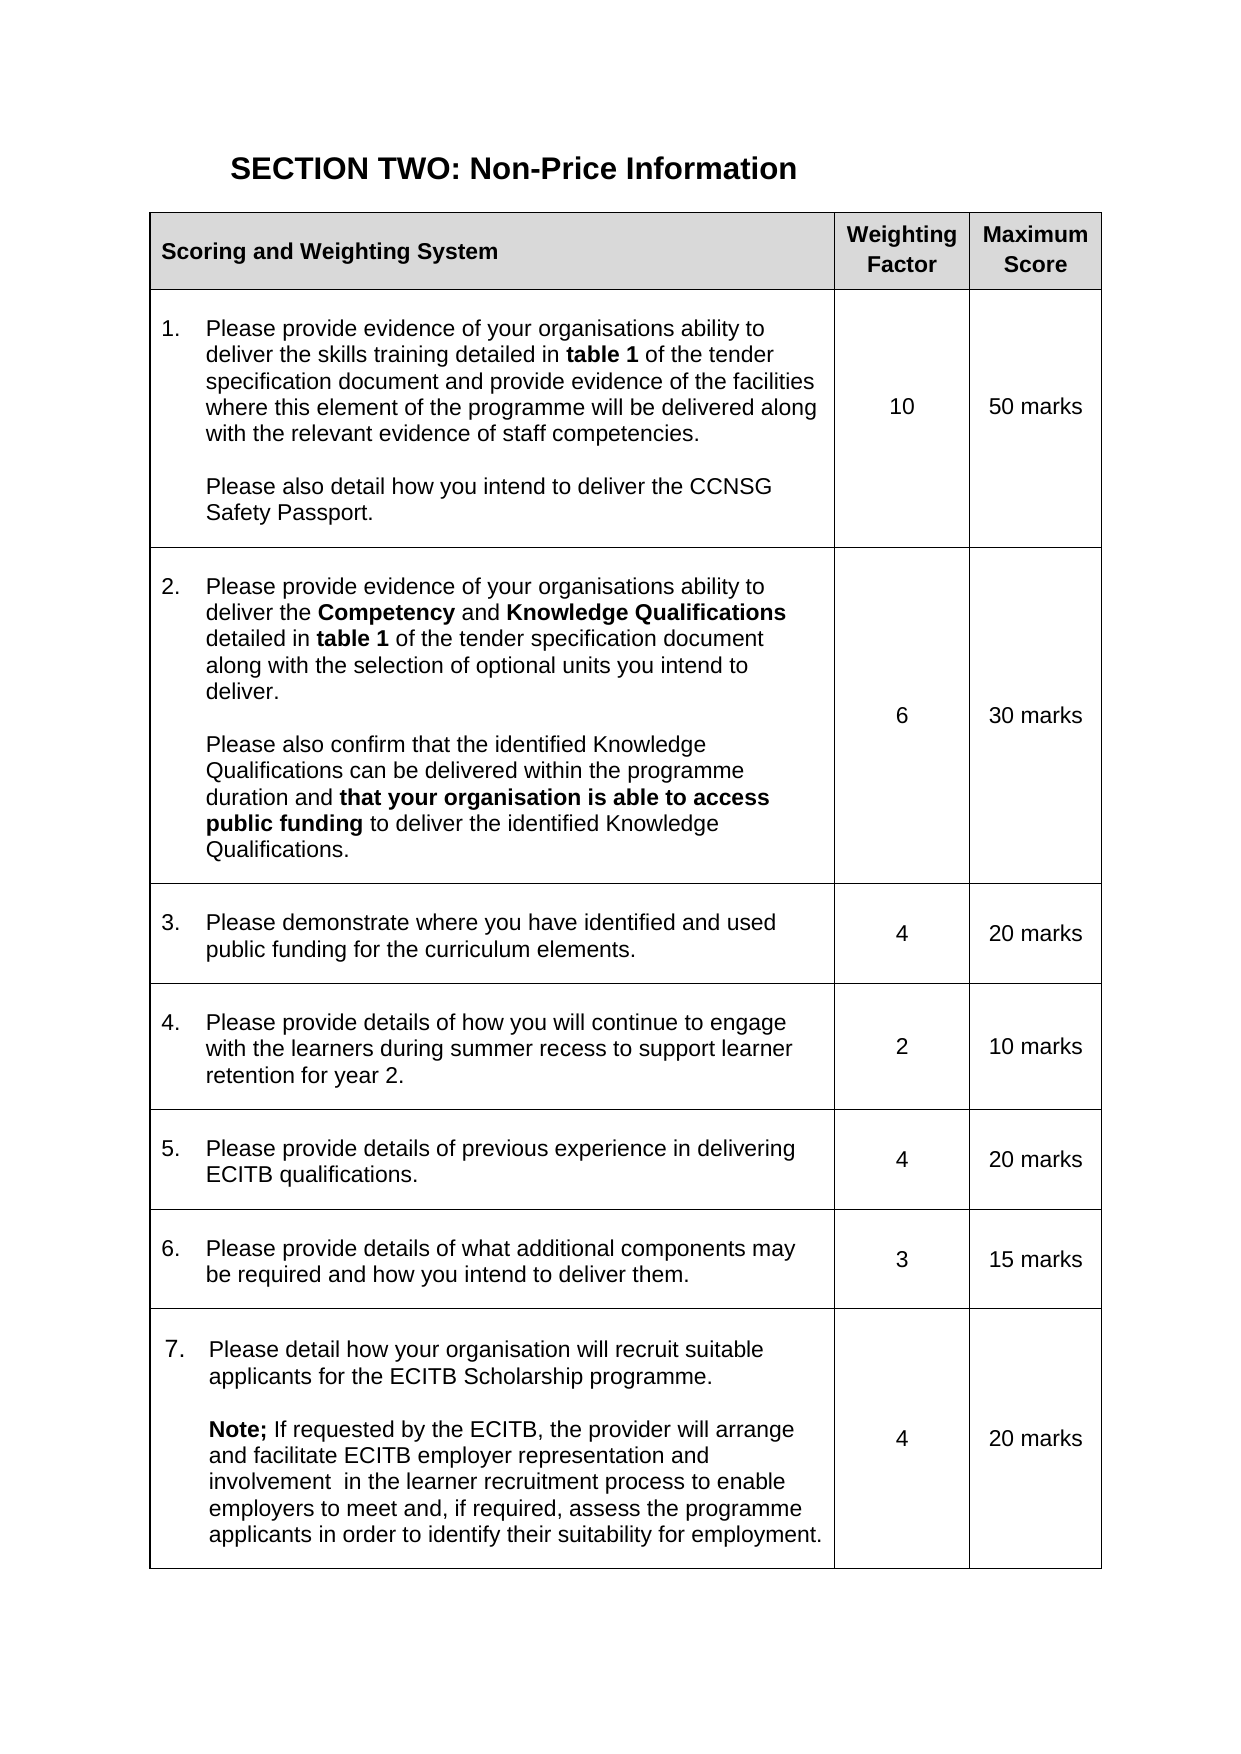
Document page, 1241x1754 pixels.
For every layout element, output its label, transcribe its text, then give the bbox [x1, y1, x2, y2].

table_header Maximum Score [970, 213, 1101, 289]
table_header Weighting Factor [835, 213, 969, 289]
table_cell 50 marks [970, 290, 1101, 547]
table_cell 4 [835, 884, 969, 983]
table_cell Please provide details of how you will continue to engage with the learners during summer recess to support learner retention for year 2. [151, 984, 834, 1109]
text SECTION TWO: Non-Price Information [230, 150, 1090, 186]
table_cell 30 marks [970, 548, 1101, 883]
table_cell 4 [835, 1309, 969, 1568]
table_cell Please demonstrate where you have identified and used public funding for the curriculum elements. [151, 884, 834, 983]
table_cell Please provide details of previous experience in delivering ECITB qualifications. [151, 1110, 834, 1208]
table_cell Please provide evidence of your organisations ability to deliver the Competency and Knowledge Qualifications detailed in table 1 of the tender specification document along with the selection of optional units you intend to deliver. Please also confirm that the identified Knowledge Qualifications can be delivered within the programme duration and that your organisation is able to access public funding to deliver the identified Knowledge Qualifications. [151, 548, 834, 883]
table_cell 15 marks [970, 1210, 1101, 1308]
table_cell Please provide details of what additional components may be required and how you intend to deliver them. [151, 1210, 834, 1308]
table_cell 20 marks [970, 884, 1101, 983]
table_cell 3 [835, 1210, 969, 1308]
table_cell 20 marks [970, 1110, 1101, 1208]
table_cell 2 [835, 984, 969, 1109]
table_cell 10 marks [970, 984, 1101, 1109]
table_cell 20 marks [970, 1309, 1101, 1568]
table_header Scoring and Weighting System [151, 213, 834, 289]
table_cell Please detail how your organisation will recruit suitable applicants for the ECITB Scholarship programme. Note; If requested by the ECITB, the provider will arrange and facilitate ECITB employer representation and involvement in the learner recruitment process to enable employers to meet and, if required, assess the programme applicants in order to identify their suitability for employment. [151, 1309, 834, 1568]
table_cell 4 [835, 1110, 969, 1208]
table_cell 6 [835, 548, 969, 883]
table_cell Please provide evidence of your organisations ability to deliver the skills training detailed in table 1 of the tender specification document and provide evidence of the facilities where this element of the programme will be delivered along with the relevant evidence of staff competencies. Please also detail how you intend to deliver the CCNSG Safety Passport. [151, 290, 834, 547]
table_cell 10 [835, 290, 969, 547]
